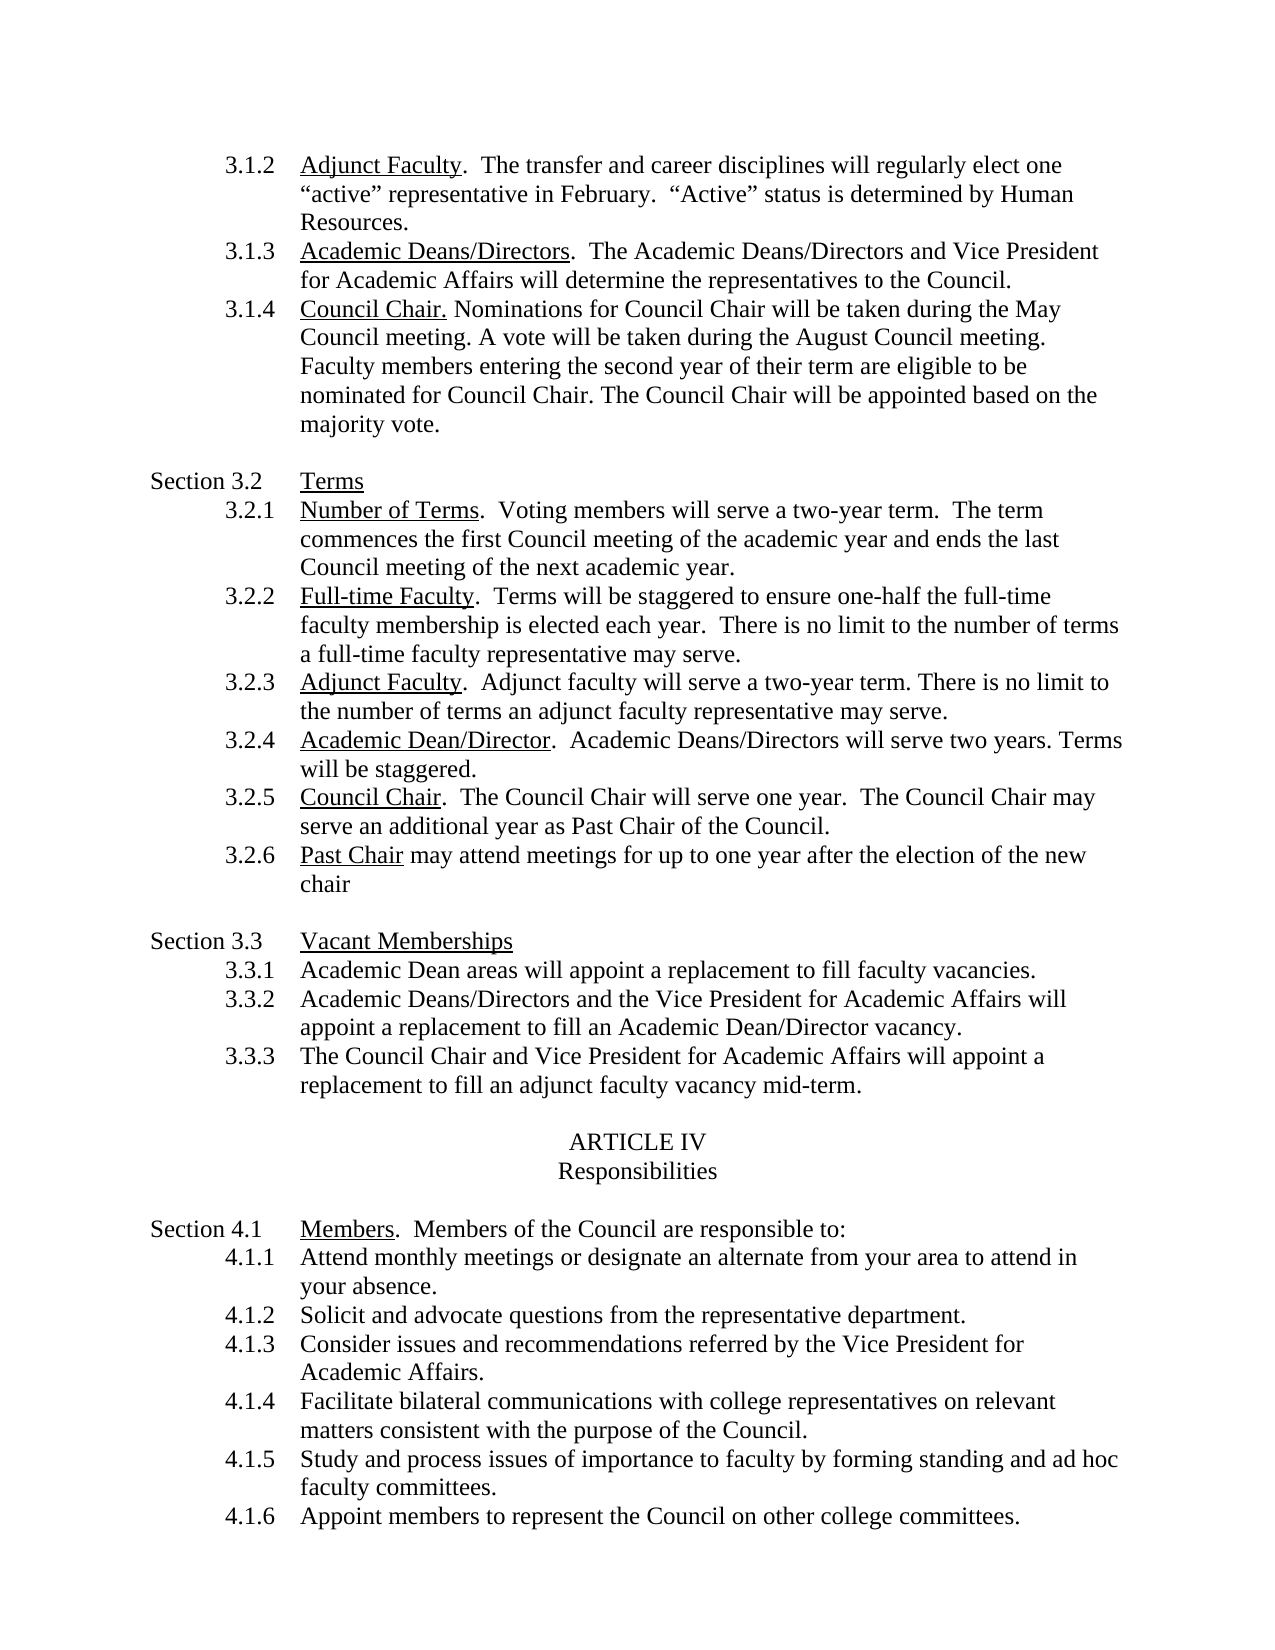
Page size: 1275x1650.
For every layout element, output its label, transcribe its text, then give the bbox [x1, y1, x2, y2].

text 3.1.2 Adjunct Faculty. The transfer and career disciplines will regularly elect one “active” representative in February. “Active” status is determined by Human Resources. [225, 150, 1125, 236]
list Study and process issues of importance to faculty by forming standing and ad hoc faculty committees. [225, 1444, 1125, 1501]
list Appoint members to represent the Council on other college committees. [225, 1501, 1125, 1530]
text 3.2.4 Academic Dean/Director. Academic Deans/Directors will serve two years. Terms will be staggered. [225, 725, 1125, 782]
text 4.1.4 Facilitate bilateral communications with college representatives on relevant matters consistent with the purpose of the Council. [225, 1386, 1125, 1444]
text 3.2.1 Number of Terms. Voting members will serve a two-year term. The term commences the first Council meeting of the academic year and ends the last Council meeting of the next academic year. [225, 495, 1125, 581]
text 3.3.2 Academic Deans/Directors and the Vice President for Academic Affairs will appoint a replacement to fill an Academic Dean/Director vacancy. [225, 984, 1125, 1041]
text 4.1.3 Consider issues and recommendations referred by the Vice President for Academic Affairs. [225, 1329, 1125, 1386]
text 3.2.3 Adjunct Faculty. Adjunct faculty will serve a two-year term. There is no limit to the number of terms an adjunct faculty representative may serve. [225, 667, 1125, 725]
text ARTICLE IV [150, 1127, 1125, 1156]
text 3.2.5 Council Chair. The Council Chair will serve one year. The Council Chair may serve an additional year as Past Chair of the Council. [225, 782, 1125, 840]
text 4.1.1 Attend monthly meetings or designate an alternate from your area to attend in your absence. [225, 1242, 1125, 1300]
text 3.3.1 Academic Dean areas will appoint a replacement to fill faculty vacancies. [225, 955, 1125, 984]
text 4.1.2 Solicit and advocate questions from the representative department. [150, 1300, 1125, 1329]
text Responsibilities [150, 1156, 1125, 1185]
text Section 3.3 Vacant Memberships [150, 926, 1125, 955]
text 3.1.3 Academic Deans/Directors. The Academic Deans/Directors and Vice President for Academic Affairs will determine the representatives to the Council. [225, 236, 1125, 294]
text 3.2.6 Past Chair may attend meetings for up to one year after the election of the new chair [225, 840, 1125, 897]
text 3.3.3 The Council Chair and Vice President for Academic Affairs will appoint a replacement to fill an adjunct faculty vacancy mid-term. [225, 1041, 1125, 1099]
text 3.2.2 Full-time Faculty. Terms will be staggered to ensure one-half the full-time faculty membership is elected each year. There is no limit to the number of terms a full-time faculty representative may serve. [225, 581, 1125, 667]
text 3.1.4 Council Chair. Nominations for Council Chair will be taken during the May Council meeting. A vote will be taken during the August Council meeting. Faculty members entering the second year of their term are eligible to be nominated for Council Chair. The Council Chair will be appointed based on the majority vote. [225, 294, 1125, 437]
text Section 3.2 Terms [150, 466, 1125, 495]
text Section 4.1 Members. Members of the Council are responsible to: [150, 1214, 1125, 1242]
